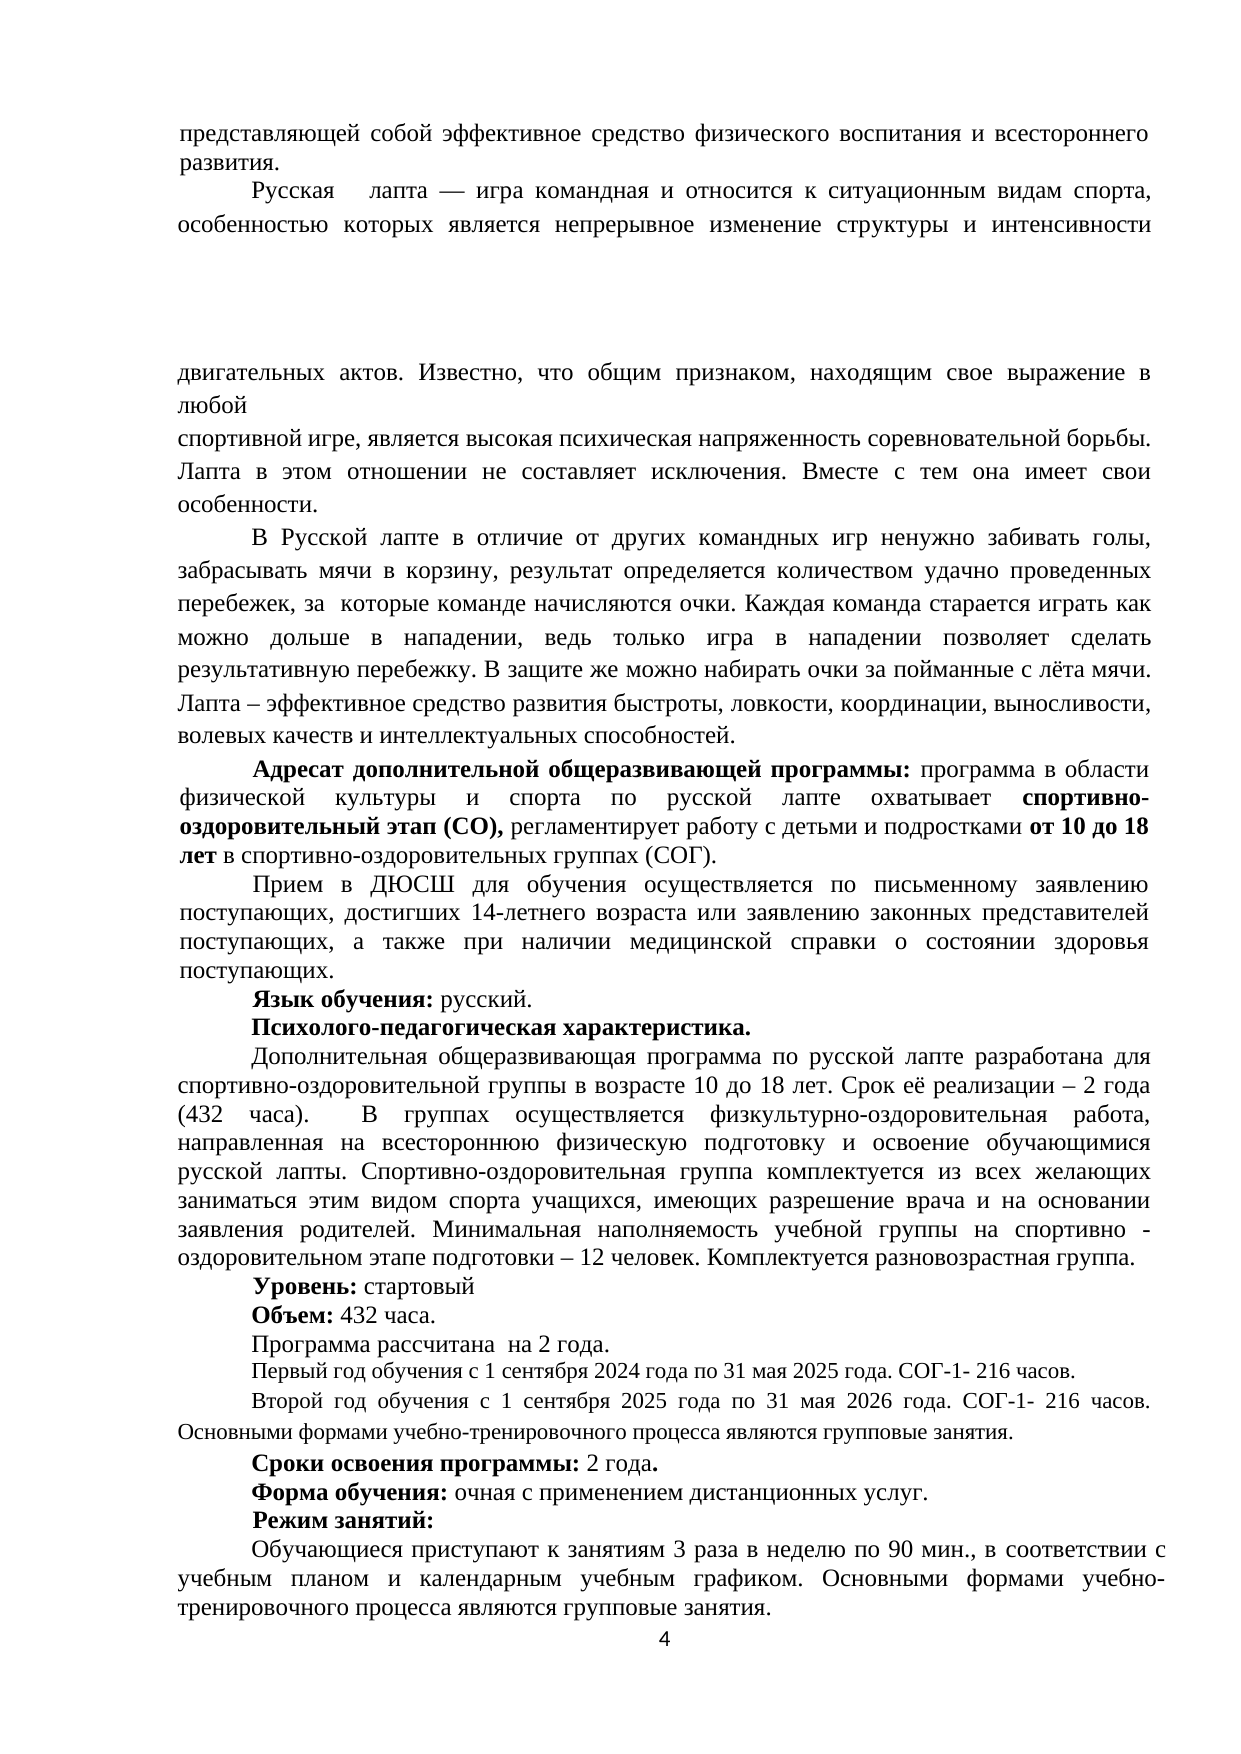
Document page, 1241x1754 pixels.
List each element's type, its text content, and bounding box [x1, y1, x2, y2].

text Форма обучения: очная с применением дистанционных услуг. [177, 1477, 1152, 1506]
text Второй год обучения с 1 сентября 2025 года по 31 мая 2026 года. СОГ-1- 216 часов. Основными формами учебно-тренировочного процесса являются групповые занятия. [177, 1388, 1152, 1444]
text Первый год обучения с 1 сентября 2024 года по 31 мая 2025 года. СОГ-1- 216 часов. [177, 1357, 1152, 1384]
text Обучающиеся приступают к занятиям 3 раза в неделю по 90 мин., в соответствии с учебным планом и календарным учебным графиком. Основными формами учебно-тренировочного процесса являются групповые занятия. [177, 1534, 1166, 1621]
text Режим занятий: [179, 1506, 1149, 1534]
text Сроки освоения программы: 2 года. [177, 1448, 1152, 1477]
text Психолого-педагогическая характеристика. [177, 1012, 1152, 1041]
text Программа рассчитана на 2 года. [177, 1329, 1152, 1357]
text Объем: 432 часа. [177, 1300, 1152, 1329]
text Прием в ДЮСШ для обучения осуществляется по письменному заявлению поступающих, достигших 14-летнего возраста или заявлению законных представителей поступающих, а также при наличии медицинской справки о состоянии здоровья поступающих. [179, 869, 1149, 984]
text Язык обучения: русский. [179, 984, 1149, 1012]
text Русская лапта — игра командная и относится к ситуационным видам спорта, особенностью которых является непрерывное изменение структуры и интенсивности двигательных актов. Известно, что общим признаком, находящим свое выражение в любой спортивной игре, является высокая психическая напряженность соревновательной борьбы. Лапта в этом отношении не составляет исключения. Вместе с тем она имеет свои особенности. В Русской лапте в отличие от других командных игр ненужно забивать голы, забрасывать мячи в корзину, результат определяется количеством удачно проведенных перебежек, за которые команде начисляются очки. Каждая команда старается играть как можно дольше в нападении, ведь только игра в нападении позволяет сделать результативную перебежку. В защите же можно набирать очки за пойманные с лёта мячи. Лапта – эффективное средство развития быстроты, ловкости, координации, выносливости, волевых качеств и интеллектуальных способностей. [177, 176, 1152, 749]
text Адресат дополнительной общеразвивающей программы: программа в области физической культуры и спорта по русской лапте охватывает спортивно-оздоровительный этап (СО), регламентирует работу с детьми и подростками от 10 до 18 лет в спортивно-оздоровительных группах (СОГ). [179, 754, 1149, 869]
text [179, 118, 1149, 176]
text Дополнительная общеразвивающая программа по русской лапте разработана для спортивно-оздоровительной группы в возрасте 10 до 18 лет. Срок её реализации – 2 года (432 часа). В группах осуществляется физкультурно-оздоровительная работа, направленная на всестороннюю физическую подготовку и освоение обучающимися русской лапты. Спортивно-оздоровительная группа комплектуется из всех желающих заниматься этим видом спорта учащихся, имеющих разрешение врача и на основании заявления родителей. Минимальная наполняемость учебной группы на спортивно - оздоровительном этапе подготовки – 12 человек. Комплектуется разновозрастная группа. [177, 1041, 1152, 1271]
text Уровень: стартовый [179, 1271, 1149, 1300]
